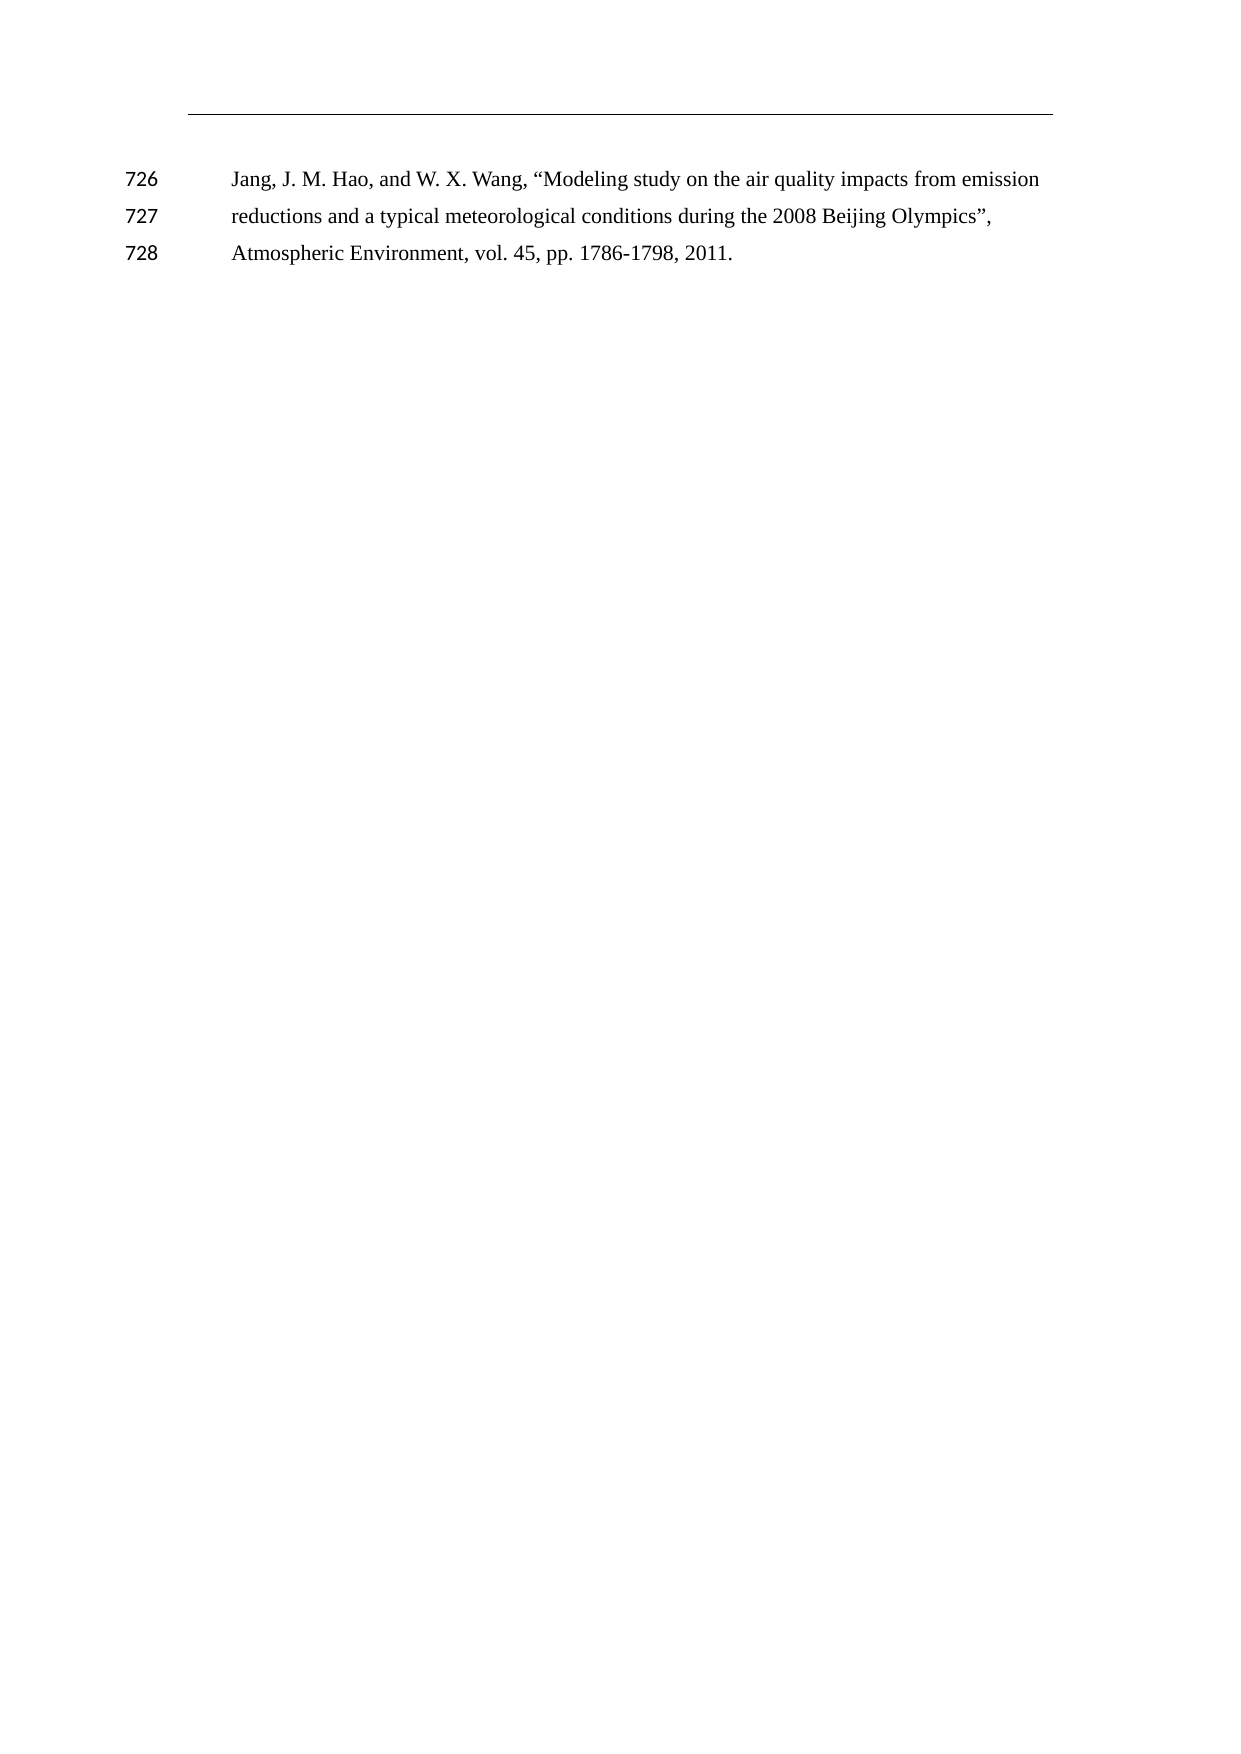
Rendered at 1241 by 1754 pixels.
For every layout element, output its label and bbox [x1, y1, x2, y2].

text [187, 162, 1053, 269]
